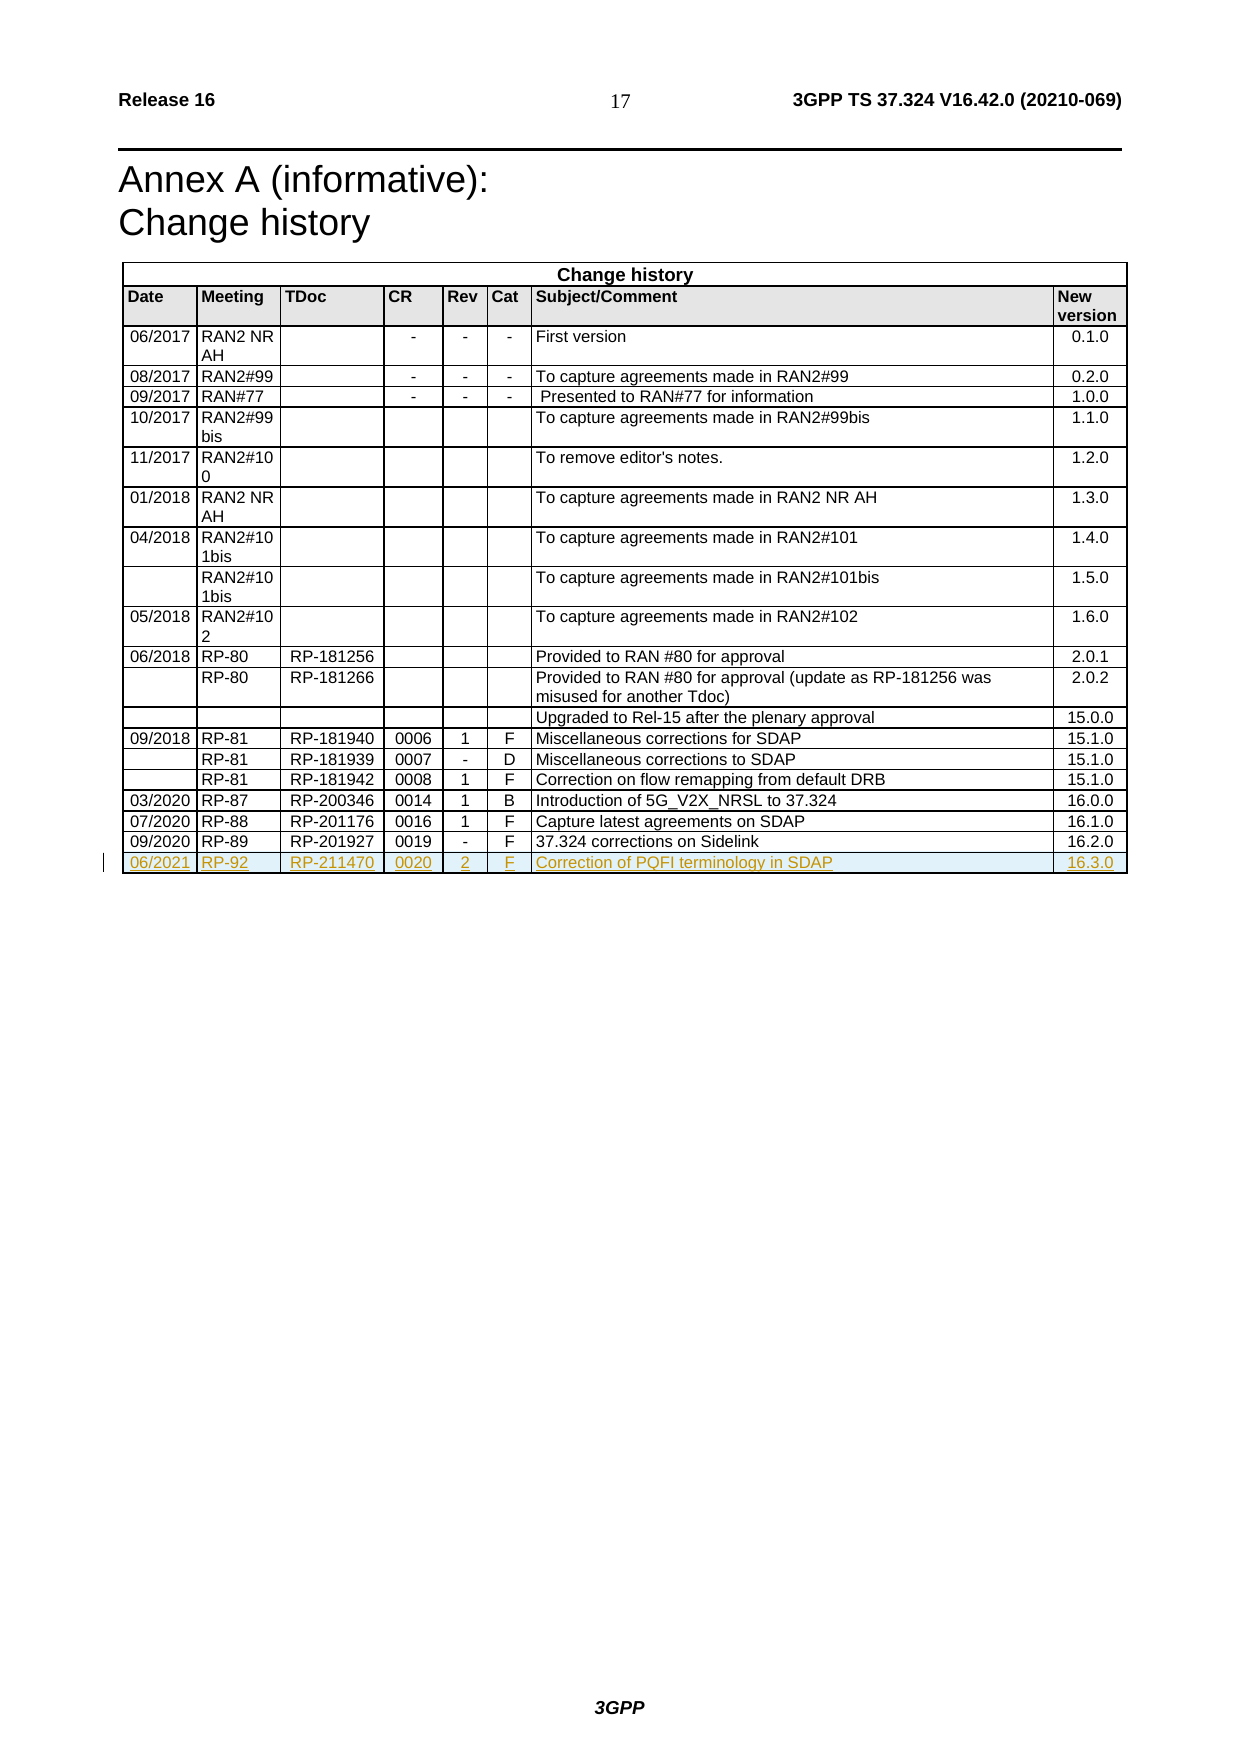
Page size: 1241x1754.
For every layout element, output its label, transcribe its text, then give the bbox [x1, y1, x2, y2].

table_cell [488, 448, 531, 486]
table_cell [488, 607, 531, 646]
table_cell 1.4.0 [1054, 528, 1126, 566]
table_cell [444, 647, 487, 666]
table_cell 15.0.0 [1054, 708, 1126, 727]
table_cell 1 [444, 812, 487, 831]
table_cell RAN2 NR AH [198, 327, 280, 365]
table_cell - [385, 387, 442, 406]
table_cell [444, 607, 487, 646]
table_cell Miscellaneous corrections to SDAP [532, 749, 1053, 768]
table_cell New version [1054, 287, 1126, 325]
table_cell Rev [444, 287, 487, 325]
table_cell 16.0.0 [1054, 791, 1126, 810]
table_header Change history [124, 263, 1126, 285]
table_cell To capture agreements made in RAN2#101 [532, 528, 1053, 566]
table_cell Upgraded to Rel-15 after the plenary approval [532, 708, 1053, 727]
table_cell To capture agreements made in RAN2 NR AH [532, 488, 1053, 526]
table_cell [488, 708, 531, 727]
table_cell RP-88 [198, 812, 280, 831]
table_cell RP-81 [198, 729, 280, 748]
table_cell F [488, 832, 531, 851]
table_cell 2.0.2 [1054, 668, 1126, 706]
table_cell [198, 708, 280, 727]
table_cell F [488, 729, 531, 748]
table_cell [385, 408, 442, 446]
table_cell [488, 668, 531, 706]
table_cell RP-81 [198, 770, 280, 789]
table_cell Presented to RAN#77 for information [532, 387, 1053, 406]
table_cell [124, 708, 196, 727]
table_cell 0019 [385, 832, 442, 851]
table_cell RP-80 [198, 668, 280, 706]
table_cell - [444, 832, 487, 851]
table_cell TDoc [281, 287, 383, 325]
table_cell [281, 327, 383, 365]
table_cell [281, 387, 383, 406]
table_cell [385, 567, 442, 606]
subtitle Annex A (rmative): Change history [118, 151, 1122, 243]
table_cell 15.1.0 [1054, 770, 1126, 789]
table_cell [281, 448, 383, 486]
table_cell RAN2#99bis [198, 408, 280, 446]
table_cell 16.2.0 [1054, 832, 1126, 851]
table_cell - [488, 327, 531, 365]
table_cell RP-181266 [281, 668, 383, 706]
table_cell - [444, 327, 487, 365]
table_cell To capture agreements made in RAN2#101bis [532, 567, 1053, 606]
table_cell [124, 770, 196, 789]
table_cell RAN2#100 [198, 448, 280, 486]
table_cell 04/2018 [124, 528, 196, 566]
table_cell 15.1.0 [1054, 749, 1126, 768]
table_cell 0.1.0 [1054, 327, 1126, 365]
table_cell RAN2#99 [198, 366, 280, 386]
table_cell RP-80 [198, 647, 280, 666]
table_cell Provided to RAN #80 for approval [532, 647, 1053, 666]
table_cell RP-181256 [281, 647, 383, 666]
table_cell [281, 708, 383, 727]
table_cell 37.324 corrections on Sidelink [532, 832, 1053, 851]
table_cell D [488, 749, 531, 768]
table_cell 01/2018 [124, 488, 196, 526]
table_cell F [488, 770, 531, 789]
table_cell 09/2018 [124, 729, 196, 748]
table_cell F [488, 812, 531, 831]
table_cell Provided to RAN #80 for approval (update as RP-181256 was misused for another Tdoc) [532, 668, 1053, 706]
table_cell RP-81 [198, 749, 280, 768]
table_cell [385, 607, 442, 646]
table_cell 10/2017 [124, 408, 196, 446]
table_cell RP-87 [198, 791, 280, 810]
table_cell [281, 488, 383, 526]
table_cell RP-181940 [281, 729, 383, 748]
table_cell RP-89 [198, 832, 280, 851]
table_cell RAN2#102 [198, 607, 280, 646]
table_cell CR [385, 287, 442, 325]
table_cell [488, 647, 531, 666]
table_cell RP-181942 [281, 770, 383, 789]
table_cell 07/2020 [124, 812, 196, 831]
table_cell To capture agreements made in RAN2#99bis [532, 408, 1053, 446]
table_cell 0014 [385, 791, 442, 810]
table_cell [444, 488, 487, 526]
table_cell - [444, 749, 487, 768]
table_cell - [444, 366, 487, 386]
table_cell [385, 448, 442, 486]
table_cell [444, 708, 487, 727]
table_cell 2.0.1 [1054, 647, 1126, 666]
table_cell 1 [444, 791, 487, 810]
table_cell - [444, 387, 487, 406]
table_cell RP-201927 [281, 832, 383, 851]
table_cell Subject/Comment [532, 287, 1053, 325]
table_cell 16.1.0 [1054, 812, 1126, 831]
table_cell 1.0.0 [1054, 387, 1126, 406]
table_cell RAN2#101bis [198, 528, 280, 566]
table_cell 1.3.0 [1054, 488, 1126, 526]
table_cell RP-201176 [281, 812, 383, 831]
table_cell [281, 567, 383, 606]
table_cell [488, 567, 531, 606]
table_cell 0008 [385, 770, 442, 789]
table_cell 11/2017 [124, 448, 196, 486]
table_cell [281, 528, 383, 566]
table_cell Miscellaneous corrections for SDAP [532, 729, 1053, 748]
table_cell RAN2 NR AH [198, 488, 280, 526]
table_cell 0007 [385, 749, 442, 768]
table_cell 0.2.0 [1054, 366, 1126, 386]
table_cell 06/2018 [124, 647, 196, 666]
table_cell [444, 567, 487, 606]
table_cell [281, 607, 383, 646]
table_cell 09/2017 [124, 387, 196, 406]
table_cell 0016 [385, 812, 442, 831]
table_cell [488, 528, 531, 566]
table_cell Correction on flow remapping from default DRB [532, 770, 1053, 789]
table_cell [385, 488, 442, 526]
table_cell - [488, 366, 531, 386]
table_cell B [488, 791, 531, 810]
table_cell RP-200346 [281, 791, 383, 810]
table_cell 0006 [385, 729, 442, 748]
table_cell 1 [444, 729, 487, 748]
table_cell Introduction of 5G_V2X_NRSL to 37.324 [532, 791, 1053, 810]
table_cell 06/2017 [124, 327, 196, 365]
table_cell 05/2018 [124, 607, 196, 646]
table_cell - [385, 366, 442, 386]
table_cell To remove editor's notes. [532, 448, 1053, 486]
table_cell Cat [488, 287, 531, 325]
table_cell [488, 488, 531, 526]
table_cell [124, 668, 196, 706]
table_cell RAN#77 [198, 387, 280, 406]
table_cell [281, 366, 383, 386]
table_cell [488, 408, 531, 446]
table_cell RAN2#101bis [198, 567, 280, 606]
table_cell - [488, 387, 531, 406]
table_cell [444, 448, 487, 486]
table_cell [444, 528, 487, 566]
table_cell [385, 708, 442, 727]
table_cell 1 [444, 770, 487, 789]
table_cell 1.5.0 [1054, 567, 1126, 606]
table_cell To capture agreements made in RAN2#99 [532, 366, 1053, 386]
table_cell 1.6.0 [1054, 607, 1126, 646]
table_cell To capture agreements made in RAN2#102 [532, 607, 1053, 646]
table_cell 1.2.0 [1054, 448, 1126, 486]
table_cell [385, 528, 442, 566]
table_cell Meeting [198, 287, 280, 325]
table_cell RP-181939 [281, 749, 383, 768]
table_cell [385, 647, 442, 666]
table_cell [385, 668, 442, 706]
table_cell 1.1.0 [1054, 408, 1126, 446]
table_cell 08/2017 [124, 366, 196, 386]
table_cell Date [124, 287, 196, 325]
table_cell First version [532, 327, 1053, 365]
table_cell 03/2020 [124, 791, 196, 810]
table_cell [281, 408, 383, 446]
table_cell 09/2020 [124, 832, 196, 851]
table_cell [124, 567, 196, 606]
table_cell [444, 408, 487, 446]
table_cell Capture latest agreements on SDAP [532, 812, 1053, 831]
table_cell [124, 749, 196, 768]
table_cell 15.1.0 [1054, 729, 1126, 748]
table_cell [444, 668, 487, 706]
table_cell - [385, 327, 442, 365]
